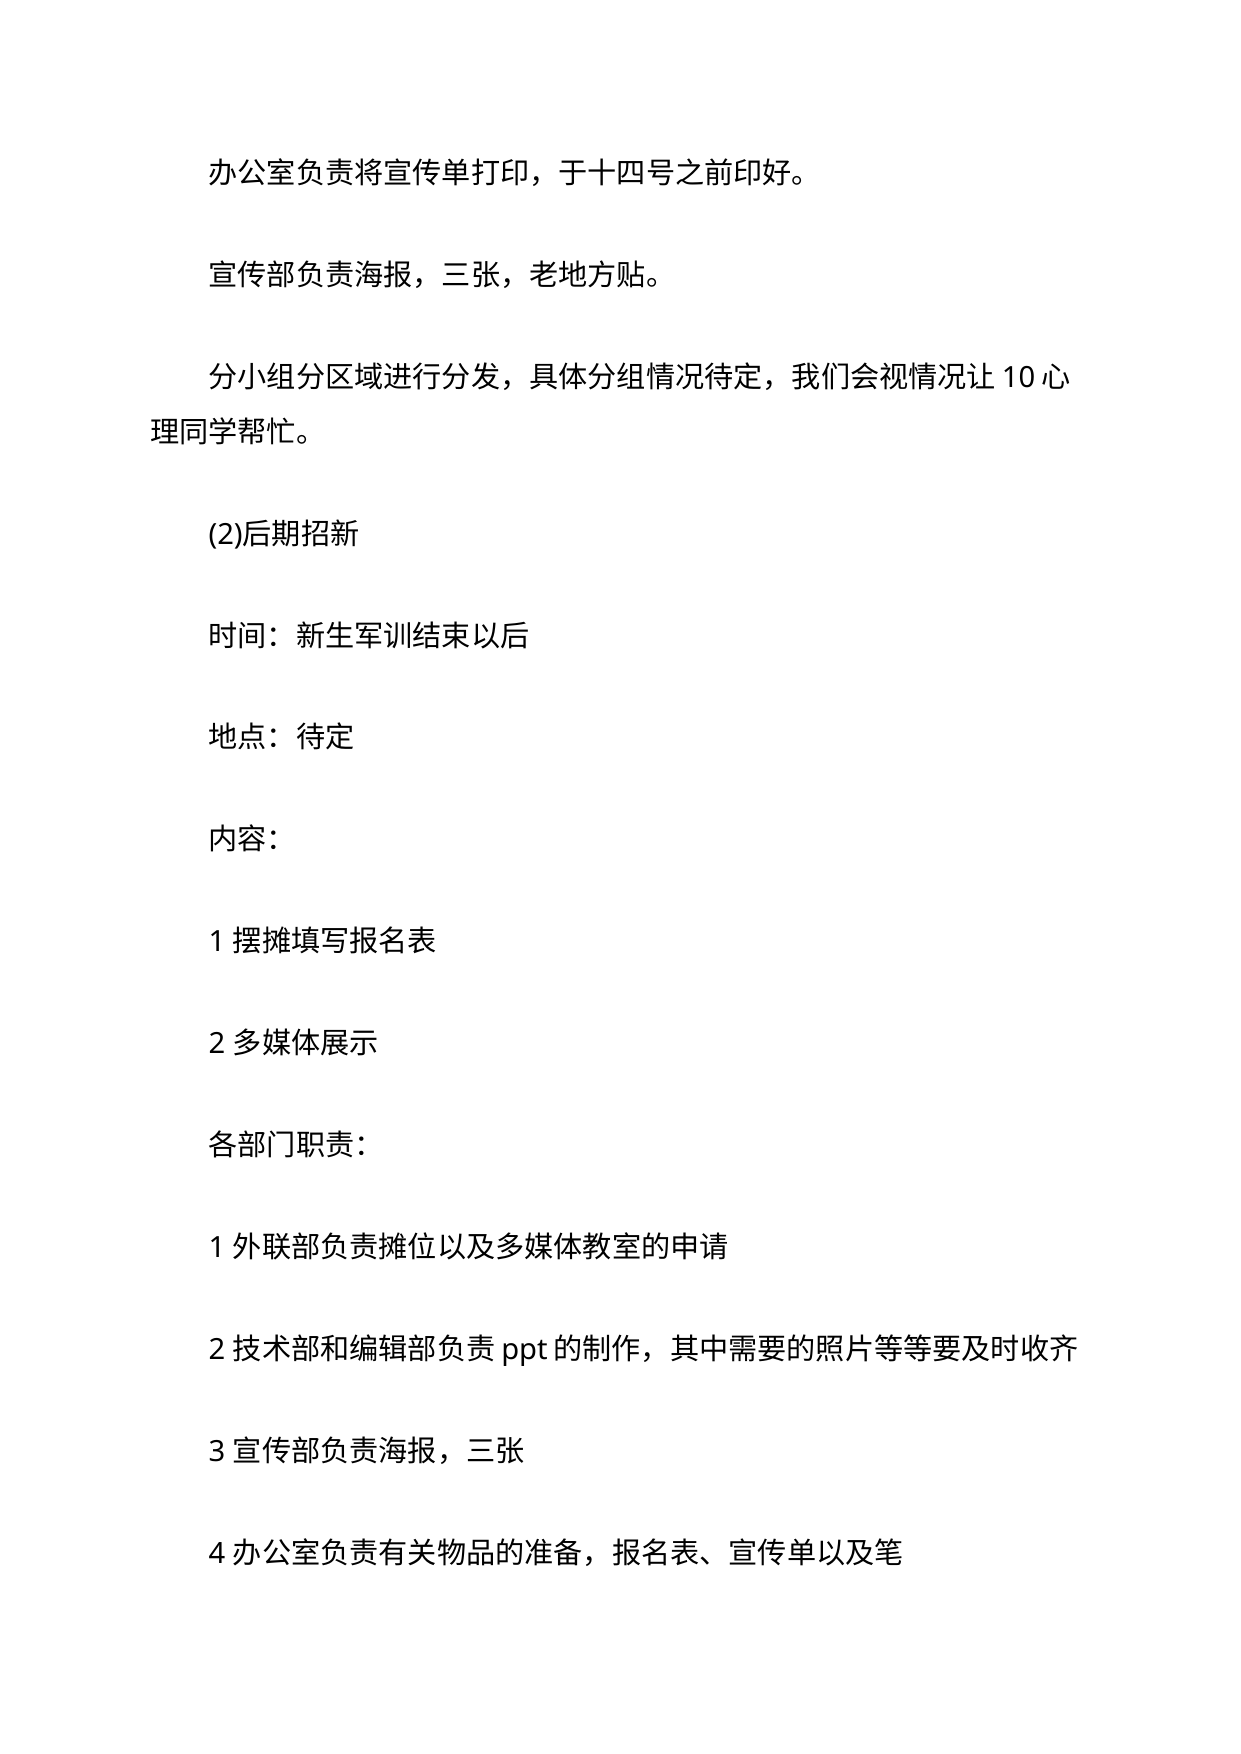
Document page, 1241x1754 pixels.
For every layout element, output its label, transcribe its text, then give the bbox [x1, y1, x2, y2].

text 2 多媒体展示 [150, 1019, 1090, 1062]
text 各部门职责： [150, 1122, 1090, 1164]
text 3 宣传部负责海报，三张 [150, 1427, 1090, 1470]
text 宣传部负责海报，三张，老地方贴。 [150, 252, 1090, 294]
text 办公室负责将宣传单打印，于十四号之前印好。 [150, 150, 1090, 192]
text 内容： [150, 816, 1090, 858]
text 1 外联部负责摊位以及多媒体教室的申请 [150, 1223, 1090, 1266]
text 时间：新生军训结束以后 [150, 612, 1090, 654]
text 2 技术部和编辑部负责ppt的制作，其中需要的照片等等要及时收齐 [150, 1325, 1090, 1368]
text (2)后期招新 [150, 510, 1090, 553]
text 4 办公室负责有关物品的准备，报名表、宣传单以及笔 [150, 1529, 1090, 1572]
text 地点：待定 [150, 714, 1090, 756]
text 分小组分区域进行分发，具体分组情况待定，我们会视情况让10心理同学帮忙。 [150, 353, 1090, 451]
text 1 摆摊填写报名表 [150, 918, 1090, 960]
